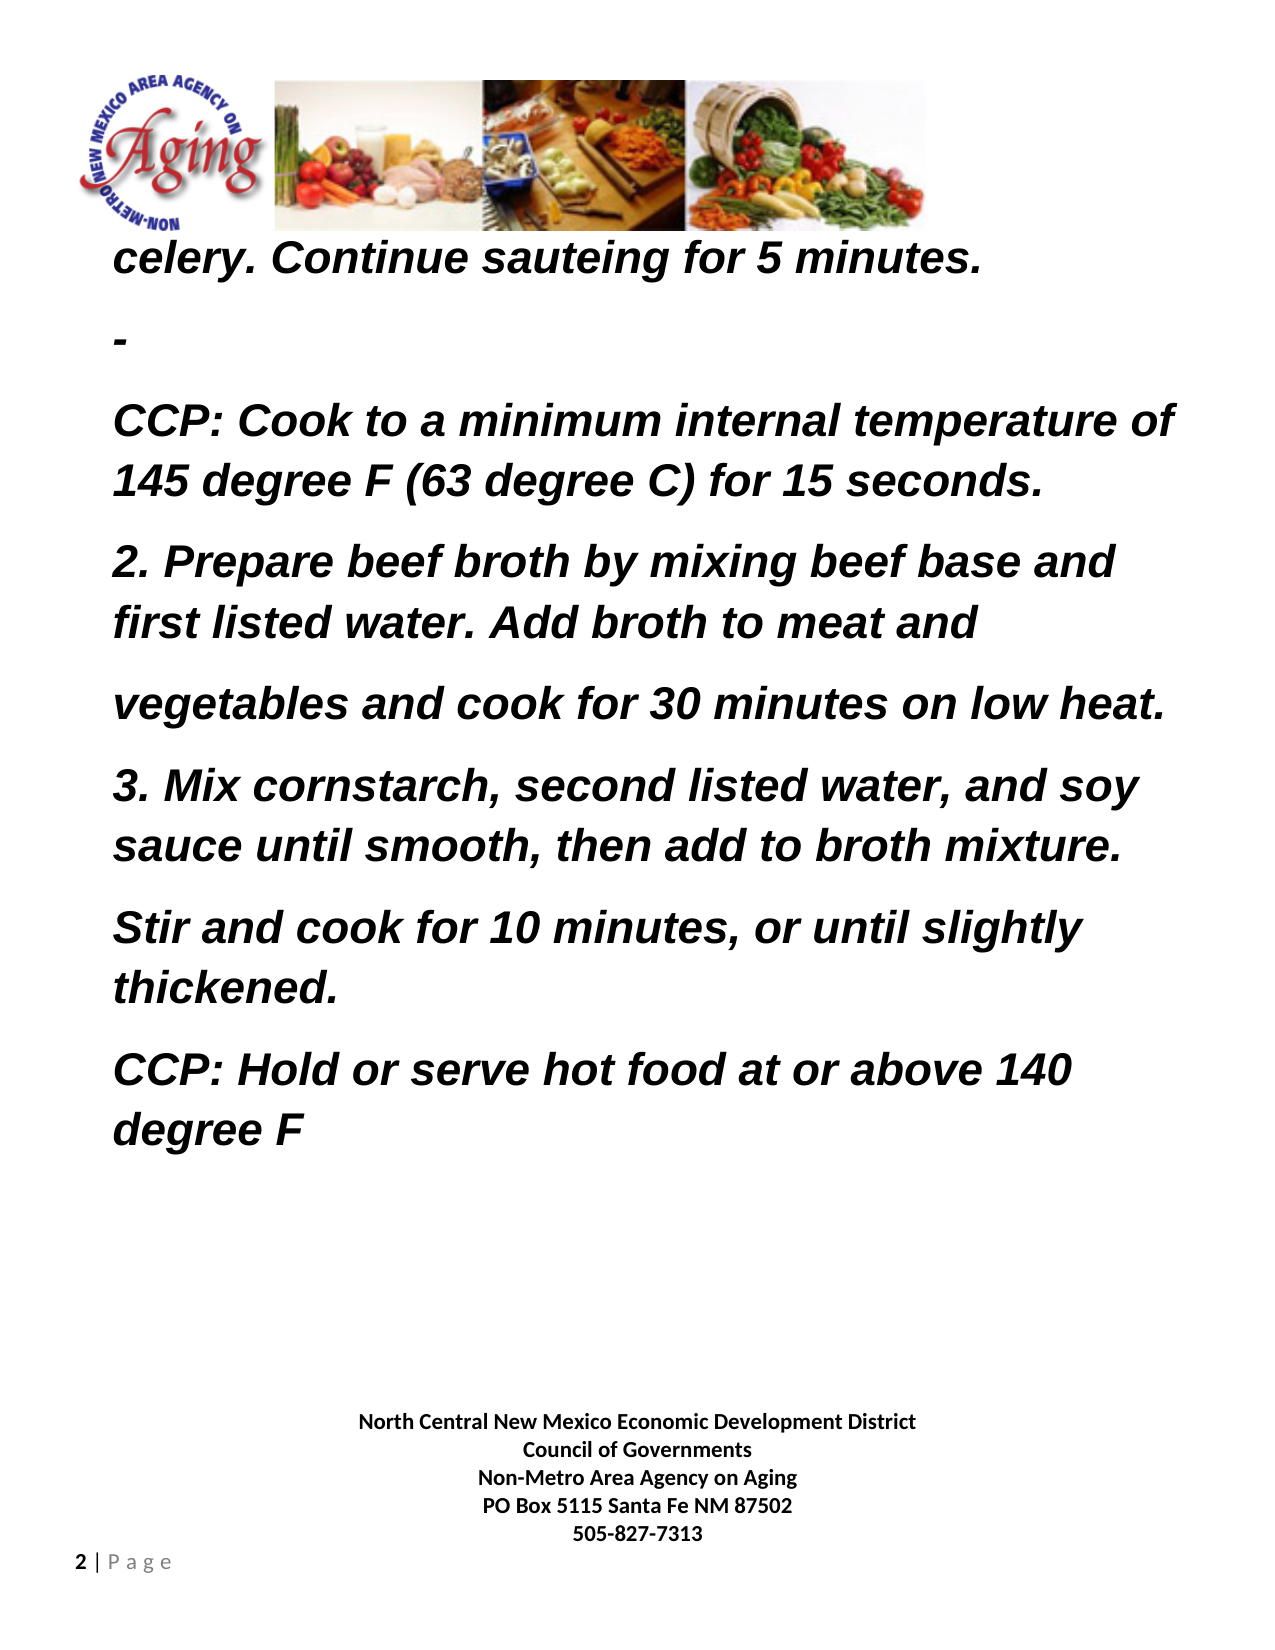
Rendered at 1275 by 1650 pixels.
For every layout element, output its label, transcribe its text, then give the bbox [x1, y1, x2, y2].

text 3. Mix cornstarch, second listed water, and soy sauce until smooth, then add to broth mixture. [112, 758, 1200, 871]
picture [75, 75, 933, 231]
text vegetables and cook for 30 minutes on low heat. [112, 677, 1200, 729]
text - [112, 312, 1200, 364]
text CCP: Hold or serve hot food at or above 140 degree F [112, 1042, 1200, 1155]
text 2. Prepare beef broth by mixing beef base and first listed water. Add broth to meat and [112, 535, 1200, 648]
text CCP: Cook to a minimum internal temperature of 145 degree F (63 degree C) for 15 seconds. [112, 393, 1200, 506]
text celery. Continue sauteing for 5 minutes. [112, 230, 1200, 283]
text Stir and cook for 10 minutes, or until slightly thickened. [112, 900, 1200, 1013]
